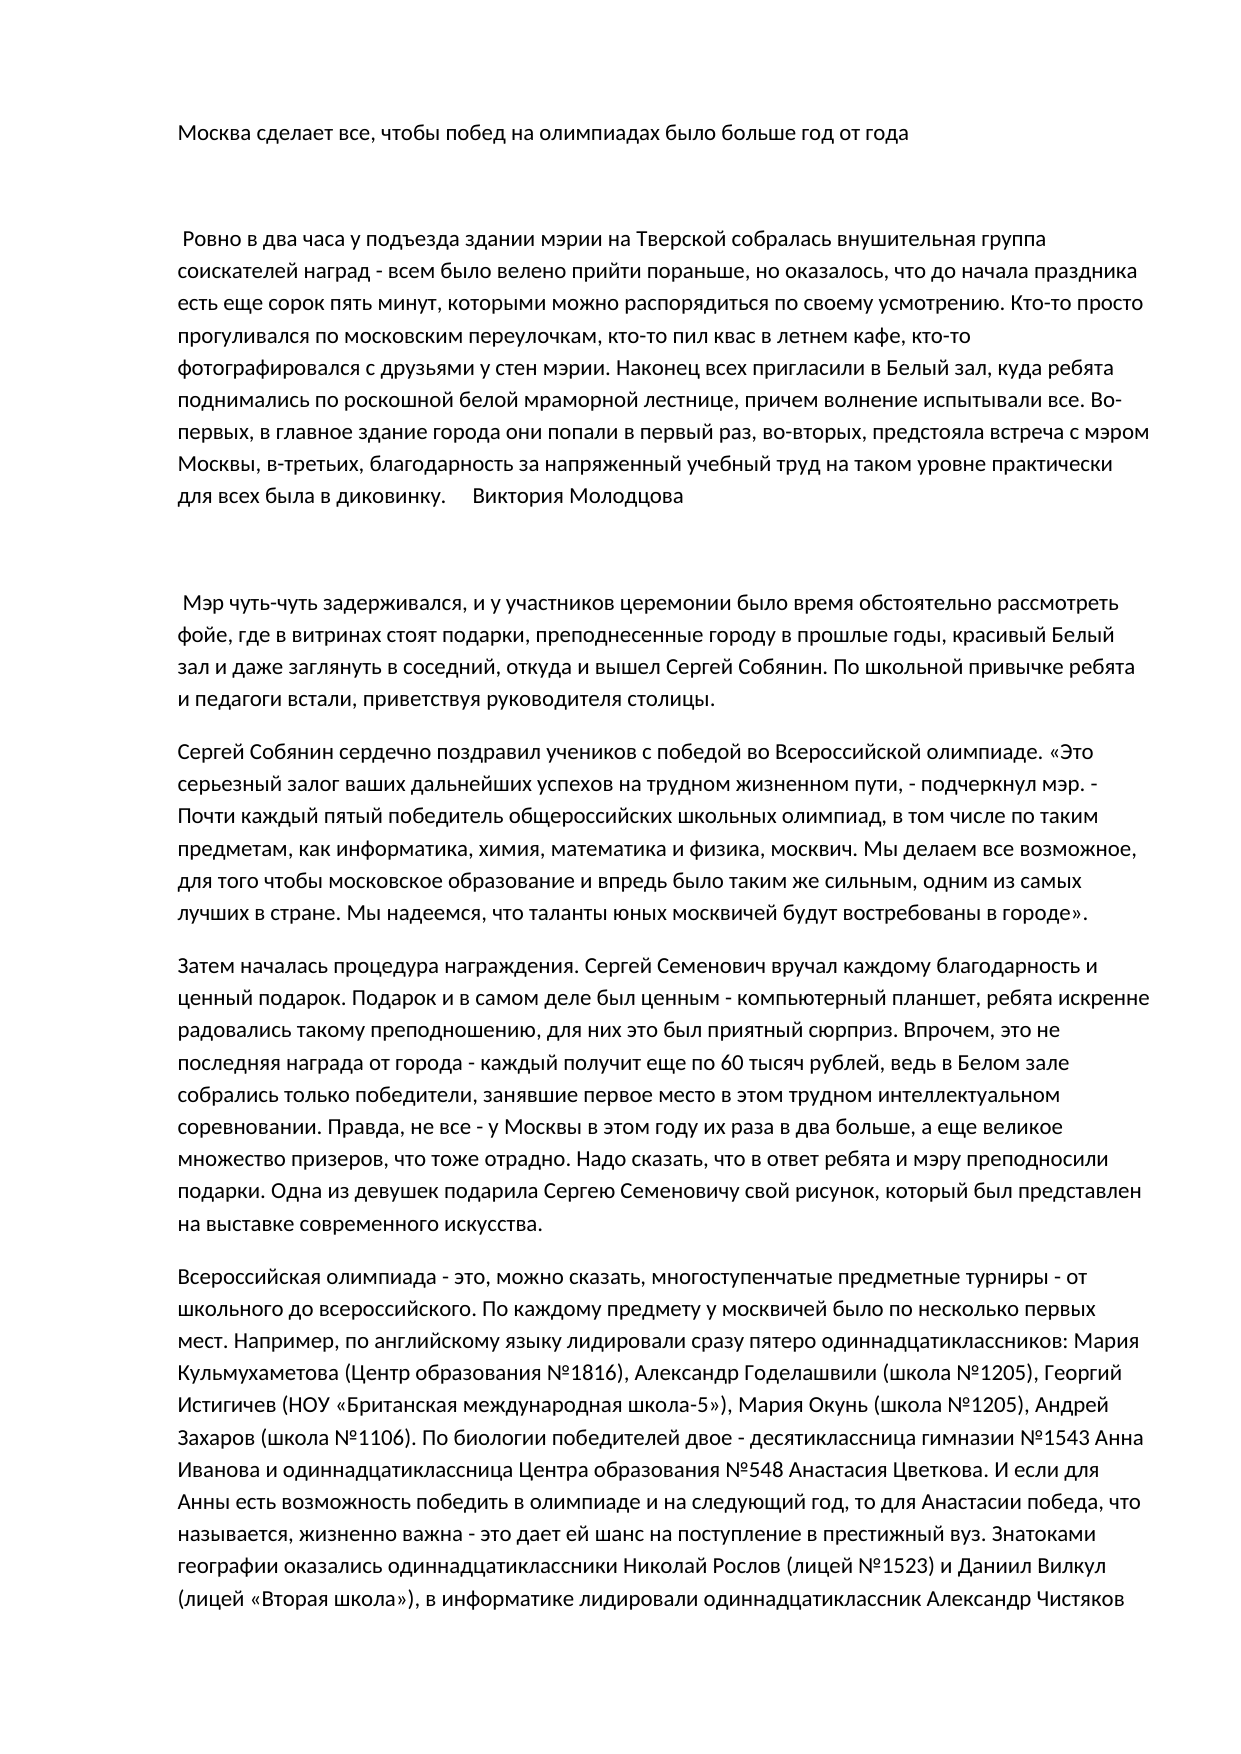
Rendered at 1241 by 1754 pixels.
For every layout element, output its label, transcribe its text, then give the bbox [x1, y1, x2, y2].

text Сергей Собянин сердечно поздравил учеников с победой во Всероссийской олимпиаде. «Это серьезный залог ваших дальнейших успехов на трудном жизненном пути, - подчеркнул мэр. - Почти каждый пятый победитель общероссийских школьных олимпиад, в том числе по таким предметам, как информатика, химия, математика и физика, москвич. Мы делаем все возможное, для того чтобы московское образование и впредь было таким же сильным, одним из самых лучших в стране. Мы надеемся, что таланты юных москвичей будут востребованы в городе». [177, 737, 1152, 926]
text Мэр чуть-чуть задерживался, и у участников церемонии было время обстоятельно рассмотреть фойе, где в витринах стоят подарки, преподнесенные городу в прошлые годы, красивый Белый зал и даже заглянуть в соседний, откуда и вышел Сергей Собянин. По школьной привычке ребята и педагоги встали, приветствуя руководителя столицы. [177, 588, 1152, 712]
text Затем началась процедура награждения. Сергей Семенович вручал каждому благодарность и ценный подарок. Подарок и в самом деле был ценным - компьютерный планшет, ребята искренне радовались такому преподношению, для них это был приятный сюрприз. Впрочем, это не последняя награда от города - каждый получит еще по 60 тысяч рублей, ведь в Белом зале собрались только победители, занявшие первое место в этом трудном интеллектуальном соревновании. Правда, не все - у Москвы в этом году их раза в два больше, а еще великое множество призеров, что тоже отрадно. Надо сказать, что в ответ ребята и мэру преподносили подарки. Одна из девушек подарила Сергею Семеновичу свой рисунок, который был представлен на выставке современного искусства. [177, 951, 1152, 1237]
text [177, 1262, 1152, 1612]
text Ровно в два часа у подъезда здании мэрии на Тверской собралась внушительная группа соискателей наград - всем было велено прийти пораньше, но оказалось, что до начала праздника есть еще сорок пять минут, которыми можно распорядиться по своему усмотрению. Кто-то просто прогуливался по московским переулочкам, кто-то пил квас в летнем кафе, кто-то фотографировался с друзьями у стен мэрии. Наконец всех пригласили в Белый зал, куда ребята поднимались по роскошной белой мраморной лестнице, причем волнение испытывали все. Во-первых, в главное здание города они попали в первый раз, во-вторых, предстояла встреча с мэром Москвы, в-третьих, благодарность за напряженный учебный труд на таком уровне практически для всех была в диковинку. Виктория Молодцова [177, 224, 1152, 510]
text Москва сделает все, чтобы побед на олимпиадах было больше год от года [177, 118, 1152, 146]
